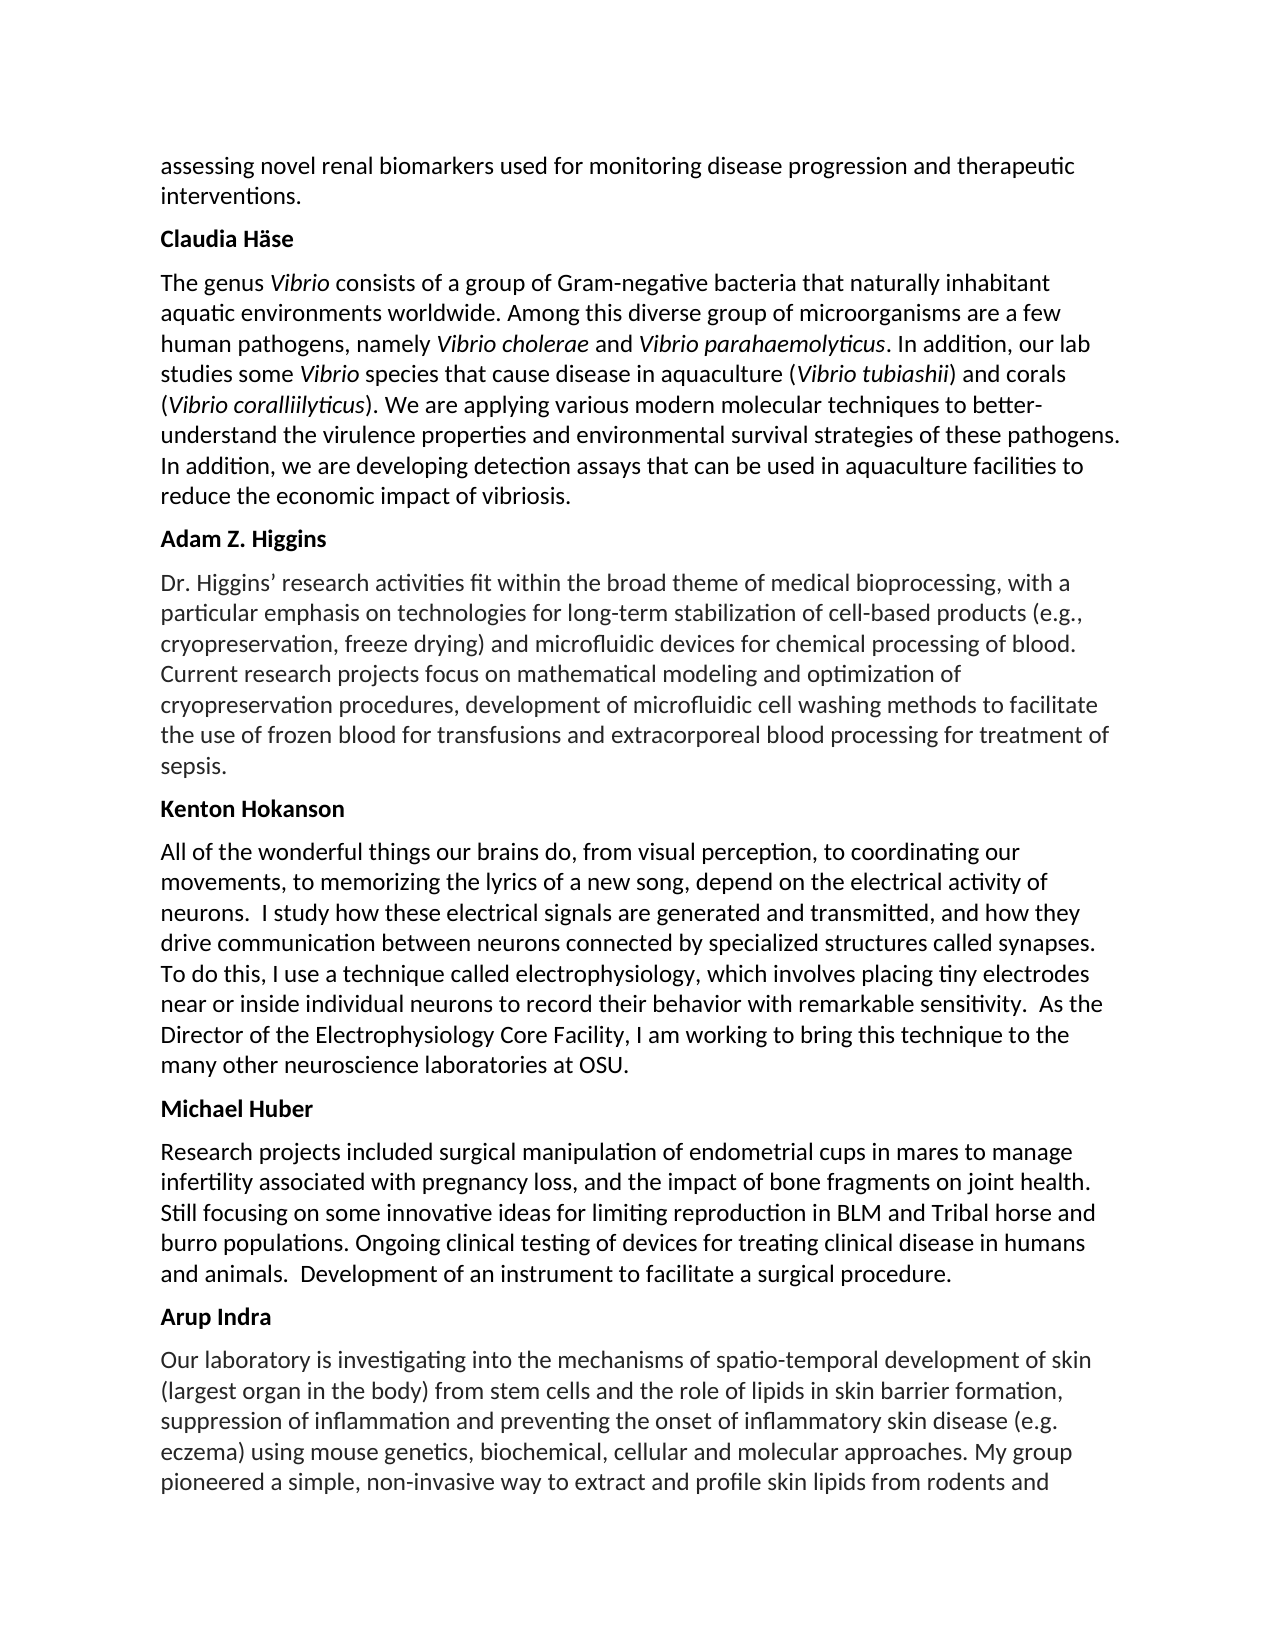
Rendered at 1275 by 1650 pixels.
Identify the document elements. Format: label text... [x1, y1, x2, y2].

text Adam Z. Higgins [160, 523, 1125, 554]
text Claudia Häse [160, 224, 1125, 254]
text All of the wonderful things our brains do, from visual perception, to coordinating our movements, to memorizing the lyrics of a new song, depend on the electrical activity of neurons. I study how these electrical signals are generated and transmitted, and how they drive communication between neurons connected by specialized structures called synapses. To do this, I use a technique called electrophysiology, which involves placing tiny electrodes near or inside individual neurons to record their behavior with remarkable sensitivity. As the Director of the Electrophysiology Core Facility, I am working to bring this technique to the many other neuroscience laboratories at OSU. [160, 836, 1125, 1080]
text Dr. Higgins’ research activities fit within the broad theme of medical bioprocessing, with a particular emphasis on technologies for long-term stabilization of cell-based products (e.g., cryopreservation, freeze drying) and microfluidic devices for chemical processing of blood. Current research projects focus on mathematical modeling and optimization of cryopreservation procedures, development of microfluidic cell washing methods to facilitate the use of frozen blood for transfusions and extracorporeal blood processing for treatment of sepsis. [227, 567, 1125, 780]
text Arup Indra [160, 1301, 1125, 1332]
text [160, 1344, 1125, 1497]
text Michael Huber [160, 1093, 1125, 1123]
text Research projects included surgical manipulation of endometrial cups in mares to manage infertility associated with pregnancy loss, and the impact of bone fragments on joint health. Still focusing on some innovative ideas for limiting reproduction in BLM and Tribal horse and burro populations. Ongoing clinical testing of devices for treating clinical disease in humans and animals. Development of an instrument to facilitate a surgical procedure. [160, 1136, 1125, 1288]
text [160, 150, 1125, 211]
text The genus Vibrio consists of a group of Gram-negative bacteria that naturally inhabitant aquatic environments worldwide. Among this diverse group of microorganisms are a few human pathogens, namely Vibrio cholerae and Vibrio parahaemolyticus. In addition, our lab studies some Vibrio species that cause disease in aquaculture (Vibrio tubiashii) and corals (Vibrio coralliilyticus). We are applying various modern molecular techniques to better-understand the virulence properties and environmental survival strategies of these pathogens. In addition, we are developing detection assays that can be used in aquaculture facilities to reduce the economic impact of vibriosis. [160, 267, 1125, 511]
text Kenton Hokanson [160, 793, 1125, 823]
